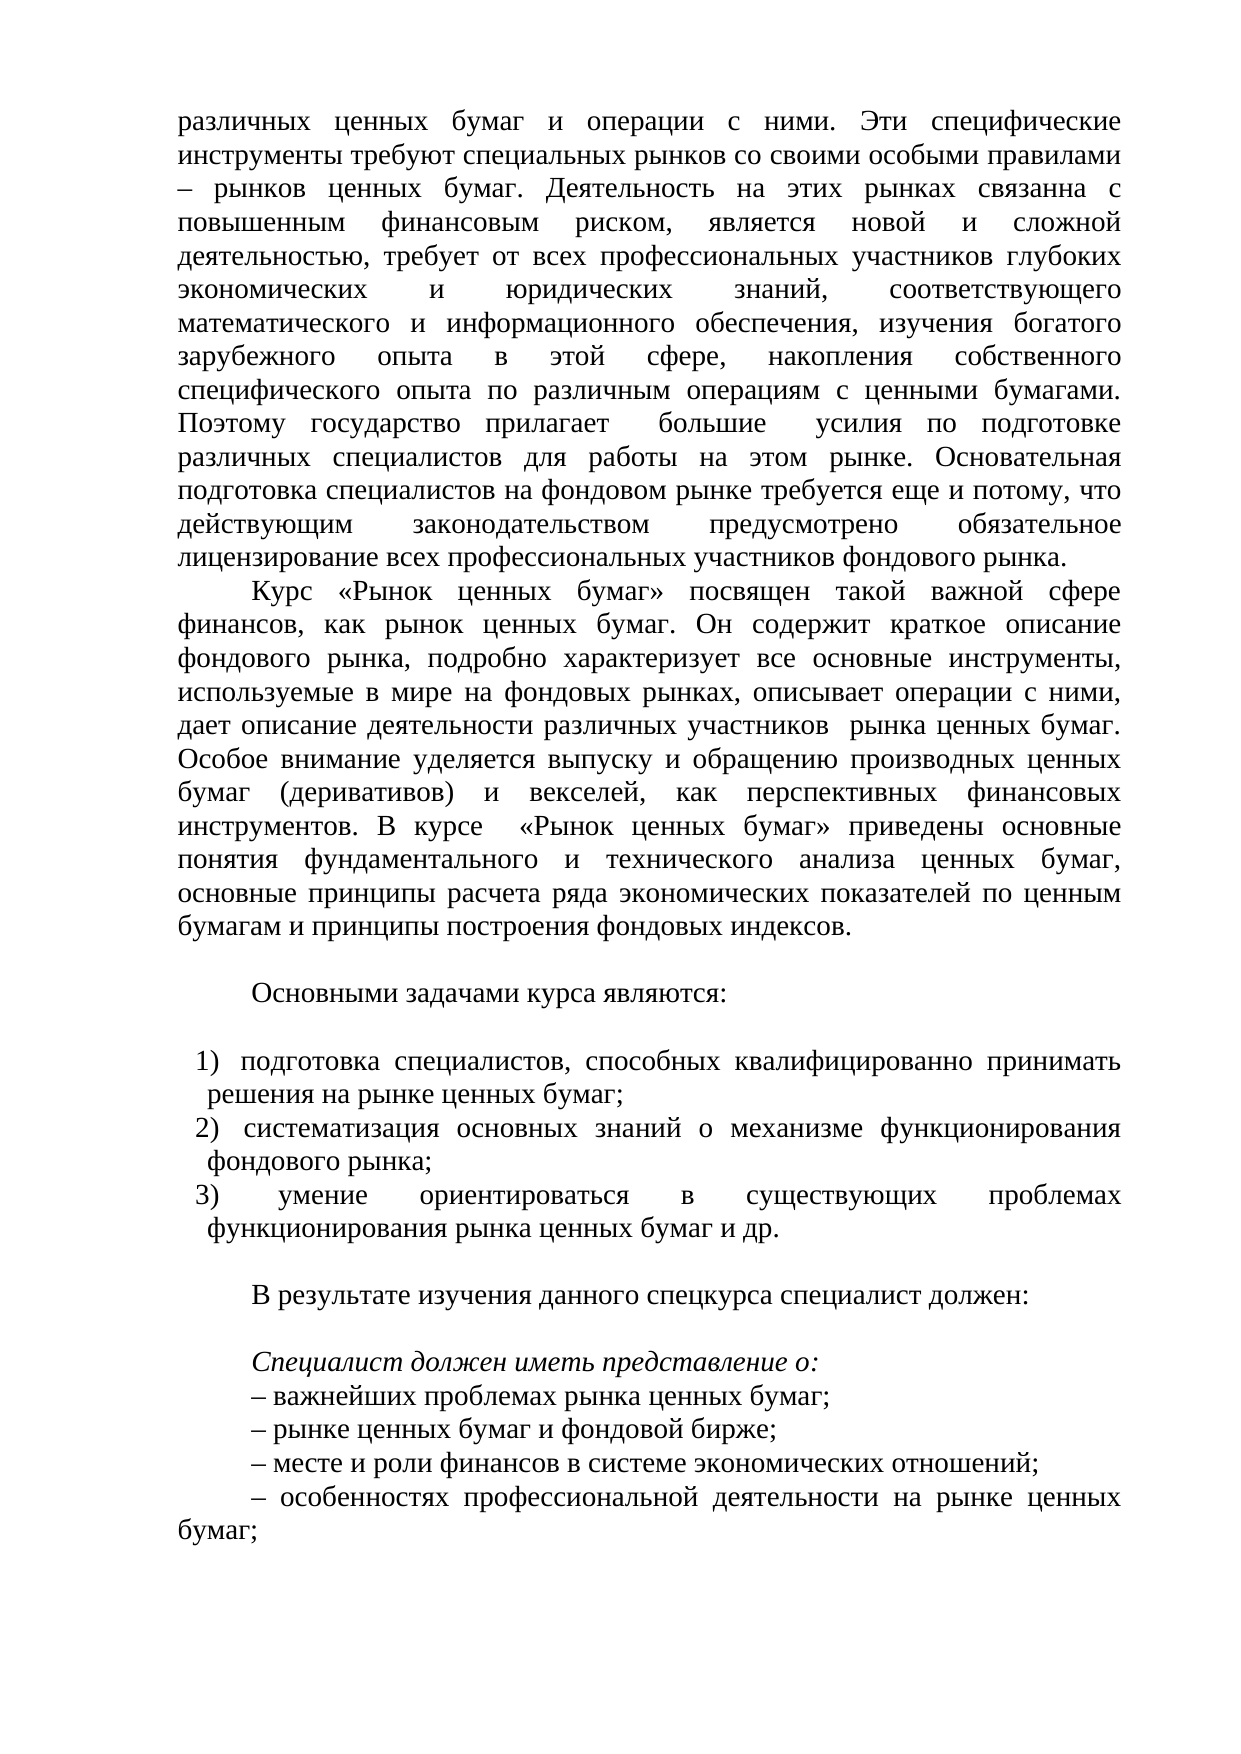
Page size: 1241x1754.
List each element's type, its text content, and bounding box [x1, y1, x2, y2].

text – месте и роли финансов в системе экономических отношений; [177, 1445, 1122, 1479]
text – важнейших проблемах рынка ценных бумаг; [177, 1378, 1122, 1412]
text – особенностях профессиональной деятельности на рынке ценных бумаг; [177, 1479, 1122, 1546]
text – рынке ценных бумаг и фондовой бирже; [177, 1412, 1122, 1445]
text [177, 103, 1122, 573]
text В результате изучения данного спецкурса специалист должен: [251, 1277, 1122, 1311]
text Курс «Рынок ценных бумаг» посвящен такой важной сфере финансов, как рынок ценных бумаг. Он содержит краткое описание фондового рынка, подробно характеризует все основные инструменты, используемые в мире на фондовых рынках, описывает операции с ними, дает описание деятельности различных участников рынка ценных бумаг. Особое внимание уделяется выпуску и обращению производных ценных бумаг (деривативов) и векселей, как перспективных финансовых инструментов. В курсе «Рынок ценных бумаг» приведены основные понятия фундаментального и технического анализа ценных бумаг, основные принципы расчета ряда экономических показателей по ценным бумагам и принципы построения фондовых индексов. [177, 573, 1122, 942]
text Основными задачами курса являются: [177, 976, 1122, 1009]
text Специалист должен иметь представление о: [177, 1344, 1122, 1378]
list систематизация основных знаний о механизме функционирования фондового рынка; [195, 1110, 1122, 1177]
list подготовка специалистов, способных квалифицированно принимать решения на рынке ценных бумаг; [195, 1043, 1122, 1110]
list умение ориентироваться в существующих проблемах функционирования рынка ценных бумаг и др. [195, 1177, 1122, 1244]
